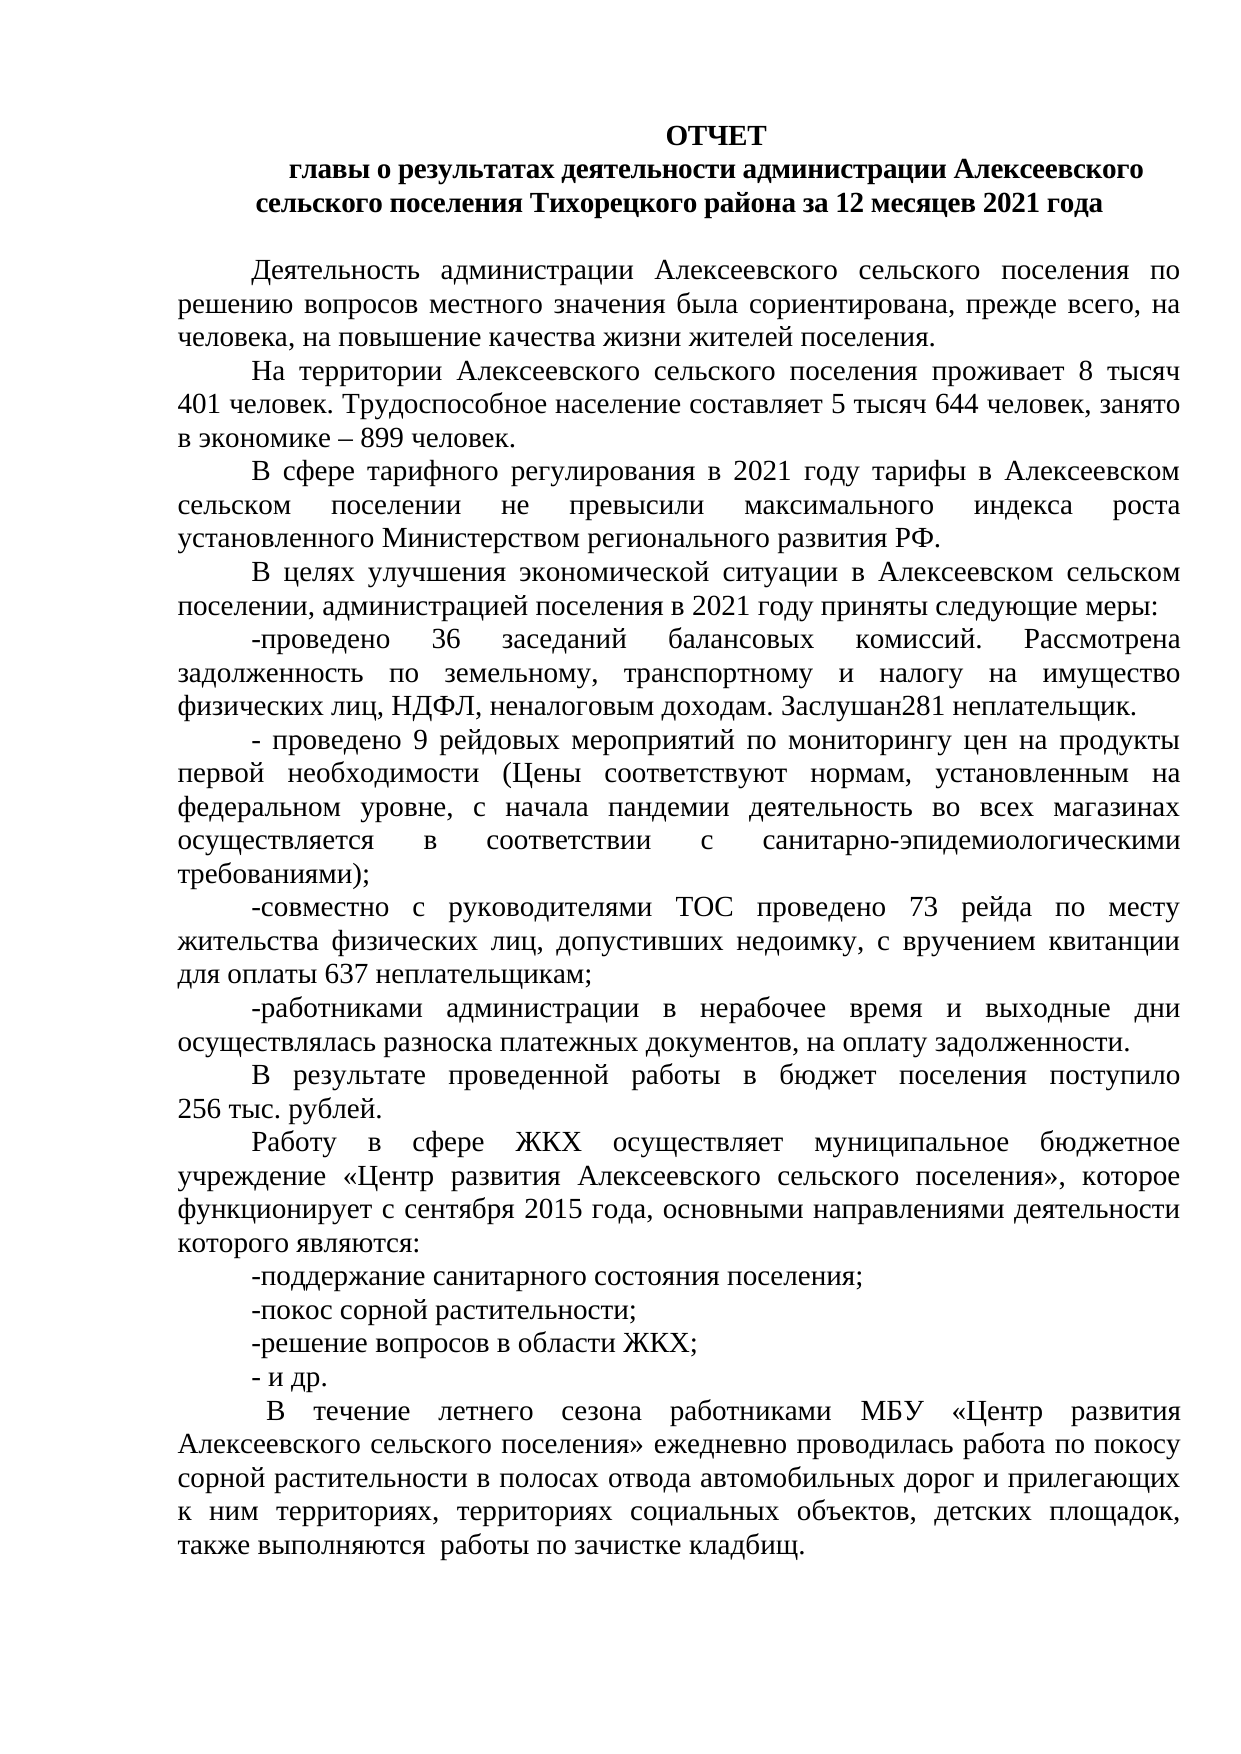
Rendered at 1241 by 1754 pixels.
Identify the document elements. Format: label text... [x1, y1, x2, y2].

text -поддержание санитарного состояния поселения; [177, 1258, 1181, 1292]
text Работу в сфере ЖКХ осуществляет муниципальное бюджетное учреждение «Центр развития Алексеевского сельского поселения», которое функционирует с сентября 2015 года, основными направлениями деятельности которого являются: [177, 1124, 1181, 1258]
text -проведено 36 заседаний балансовых комиссий. Рассмотрена задолженность по земельному, транспортному и налогу на имущество физических лиц, НДФЛ, неналоговым доходам. Заслушан281 неплательщик. [177, 621, 1181, 722]
text ОТЧЕТ [177, 118, 1181, 152]
text В результате проведенной работы в бюджет поселения поступило 256 тыс. рублей. [177, 1057, 1181, 1124]
text В течение летнего сезона работниками МБУ «Центр развития Алексеевского сельского поселения» ежедневно проводилась работа по покосу сорной растительности в полосах отвода автомобильных дорог и прилегающих к ним территориях, территориях социальных объектов, детских площадок, также выполняются работы по зачистке кладбищ. [177, 1393, 1181, 1560]
text В сфере тарифного регулирования в 2021 году тарифы в Алексеевском сельском поселении не превысили максимального индекса роста установленного Министерством регионального развития РФ. [177, 453, 1181, 554]
text - проведено 9 рейдовых мероприятий по мониторингу цен на продукты первой необходимости (Цены соответствуют нормам, установленным на федеральном уровне, с начала пандемии деятельность во всех магазинах осуществляется в соответствии с санитарно-эпидемиологическими требованиями); [177, 722, 1181, 889]
text -покос сорной растительности; [177, 1292, 1181, 1326]
text На территории Алексеевского сельского поселения проживает 8 тысяч 401 человек. Трудоспособное население составляет 5 тысяч 644 человек, занято в экономике – 899 человек. [177, 353, 1181, 453]
text - и др. [177, 1359, 1181, 1393]
text Деятельность администрации Алексеевского сельского поселения по решению вопросов местного значения была сориентирована, прежде всего, на человека, на повышение качества жизни жителей поселения. [177, 252, 1181, 353]
text В целях улучшения экономической ситуации в Алексеевском сельском поселении, администрацией поселения в 2021 году приняты следующие меры: [177, 554, 1181, 621]
text -работниками администрации в нерабочее время и выходные дни осуществлялась разноска платежных документов, на оплату задолженности. [177, 990, 1181, 1057]
text главы о результатах деятельности администрации Алексеевского сельского поселения Тихорецкого района за 12 месяцев 2021 года [177, 152, 1181, 219]
text -решение вопросов в области ЖКХ; [177, 1326, 1181, 1359]
text -совместно с руководителями ТОС проведено 73 рейда по месту жительства физических лиц, допустивших недоимку, с вручением квитанции для оплаты 637 неплательщикам; [177, 889, 1181, 990]
